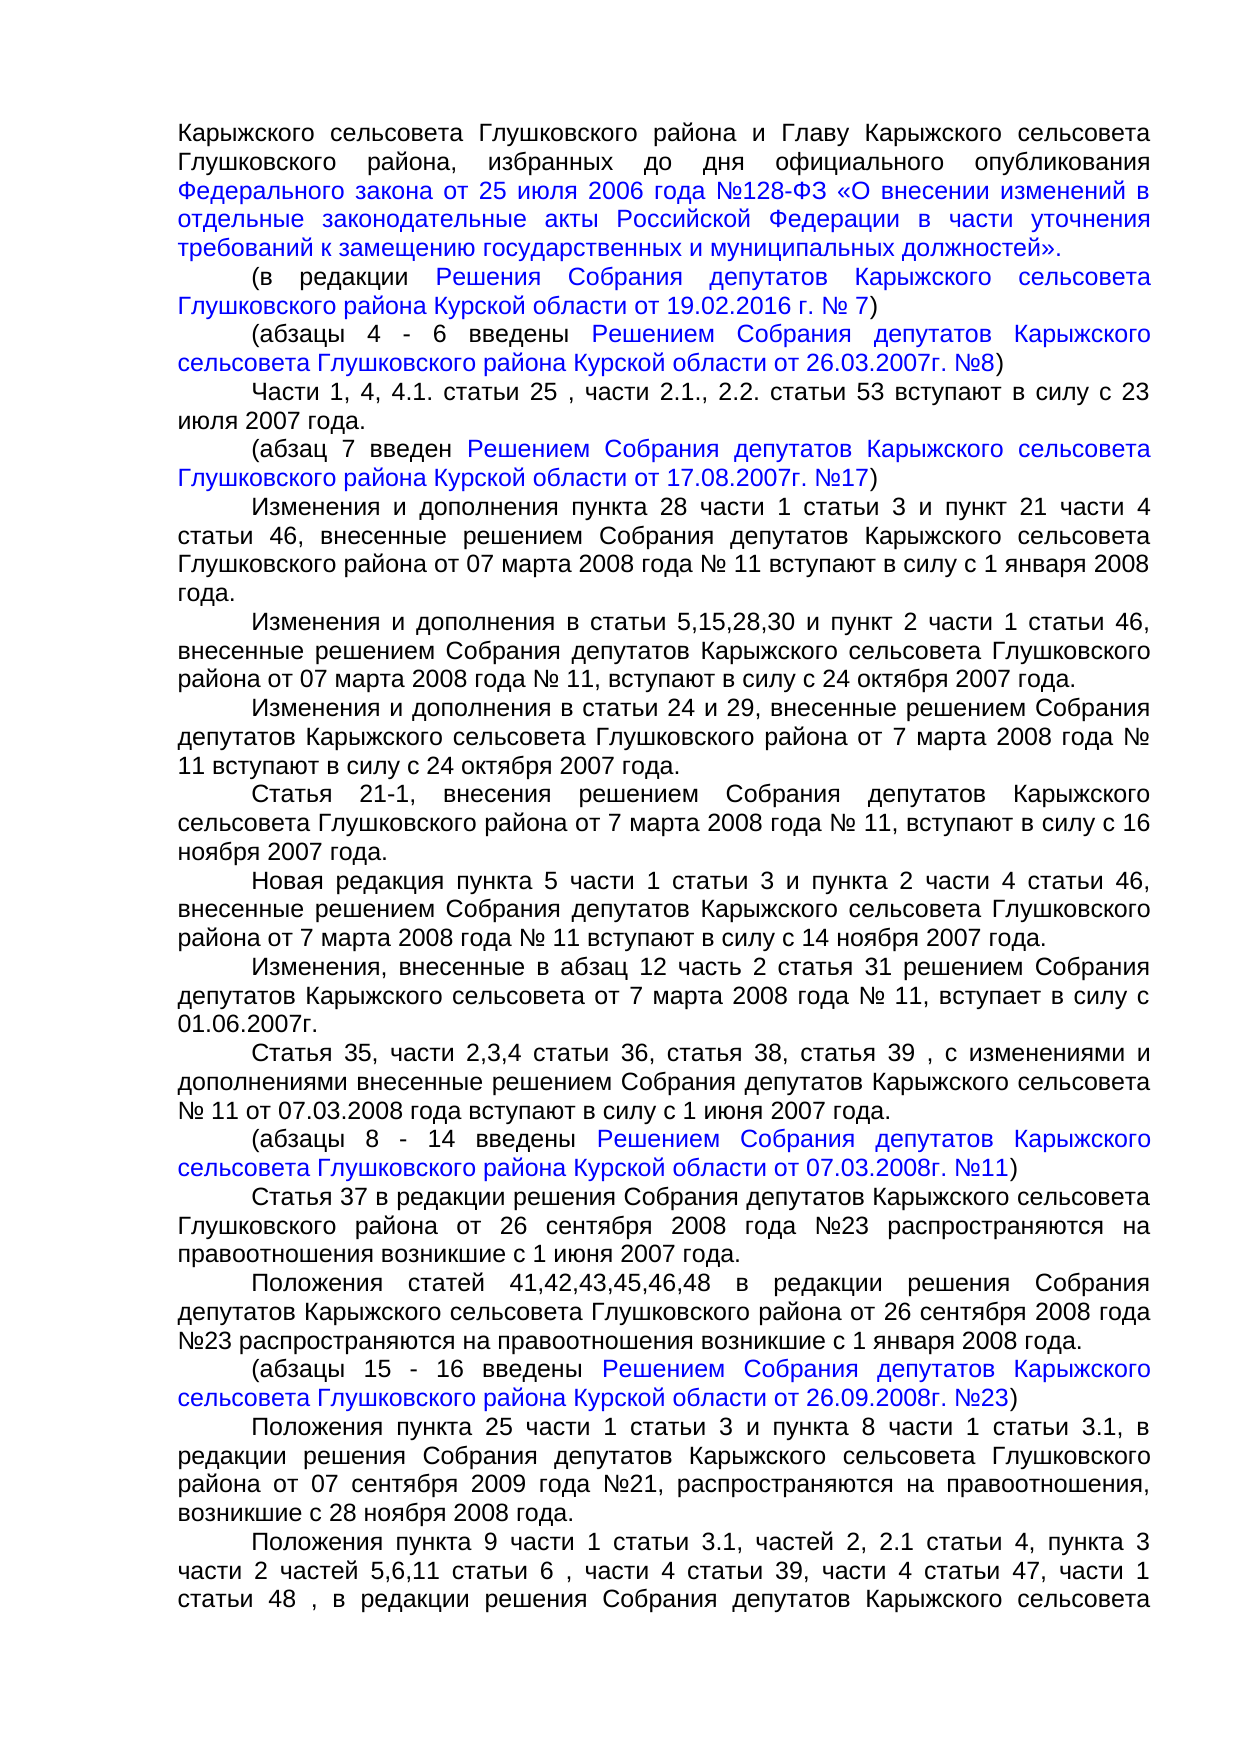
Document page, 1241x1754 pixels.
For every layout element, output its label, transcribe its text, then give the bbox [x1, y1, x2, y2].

text Положения пункта 25 части 1 статьи 3 и пункта 8 части 1 статьи 3.1, в редакции решения Собрания депутатов Карыжского сельсовета Глушковского района от 07 сентября 2009 года №21, распространяются на правоотношения, возникшие с 28 ноября 2008 года. [177, 1412, 1152, 1527]
text (абзацы 15 - 16 введены Решением Собрания депутатов Карыжского сельсовета Глушковского района Курской области от 26.09.2008г. №23) [177, 1354, 1152, 1412]
text (в редакции Решения Собрания депутатов Карыжского сельсовета Глушковского района Курской области от 19.02.2016 г. № 7) [177, 262, 1152, 319]
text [177, 1527, 1152, 1613]
text Положения статей 41,42,43,45,46,48 в редакции решения Собрания депутатов Карыжского сельсовета Глушковского района от 26 сентября 2008 года №23 распространяются на правоотношения возникшие с 1 января 2008 года. [177, 1268, 1152, 1354]
text Статья 35, части 2,3,4 статьи 36, статья 38, статья 39 , с изменениями и дополнениями внесенные решением Собрания депутатов Карыжского сельсовета № 11 от 07.03.2008 года вступают в силу с 1 июня 2007 года. [177, 1038, 1152, 1124]
text Изменения и дополнения пункта 28 части 1 статьи 3 и пункт 21 части 4 статьи 46, внесенные решением Собрания депутатов Карыжского сельсовета Глушковского района от 07 марта 2008 года № 11 вступают в силу с 1 января 2008 года. [177, 492, 1152, 607]
text Статья 21-1, внесения решением Собрания депутатов Карыжского сельсовета Глушковского района от 7 марта 2008 года № 11, вступают в силу с 16 ноября 2007 года. [177, 779, 1152, 866]
text (абзацы 8 - 14 введены Решением Собрания депутатов Карыжского сельсовета Глушковского района Курской области от 07.03.2008г. №11) [177, 1124, 1152, 1182]
text (абзацы 4 - 6 введены Решением Собрания депутатов Карыжского сельсовета Глушковского района Курской области от 26.03.2007г. №8) [177, 319, 1152, 377]
text Изменения, внесенные в абзац 12 часть 2 статья 31 решением Собрания депутатов Карыжского сельсовета от 7 марта 2008 года № 11, вступает в силу с 01.06.2007г. [177, 952, 1152, 1038]
text Статья 37 в редакции решения Собрания депутатов Карыжского сельсовета Глушковского района от 26 сентября 2008 года №23 распространяются на правоотношения возникшие с 1 июня 2007 года. [177, 1182, 1152, 1268]
text Изменения и дополнения в статьи 24 и 29, внесенные решением Собрания депутатов Карыжского сельсовета Глушковского района от 7 марта 2008 года № 11 вступают в силу с 24 октября 2007 года. [177, 693, 1152, 779]
text Изменения и дополнения в статьи 5,15,28,30 и пункт 2 части 1 статьи 46, внесенные решением Собрания депутатов Карыжского сельсовета Глушковского района от 07 марта 2008 года № 11, вступают в силу с 24 октября 2007 года. [177, 607, 1152, 693]
text Новая редакция пункта 5 части 1 статьи 3 и пункта 2 части 4 статьи 46, внесенные решением Собрания депутатов Карыжского сельсовета Глушковского района от 7 марта 2008 года № 11 вступают в силу с 14 ноября 2007 года. [177, 866, 1152, 952]
text Части 1, 4, 4.1. статьи 25 , части 2.1., 2.2. статьи 53 вступают в силу с 23 июля 2007 года. [177, 377, 1152, 434]
text (абзац 7 введен Решением Собрания депутатов Карыжского сельсовета Глушковского района Курской области от 17.08.2007г. №17) [177, 434, 1152, 492]
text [177, 118, 1152, 262]
